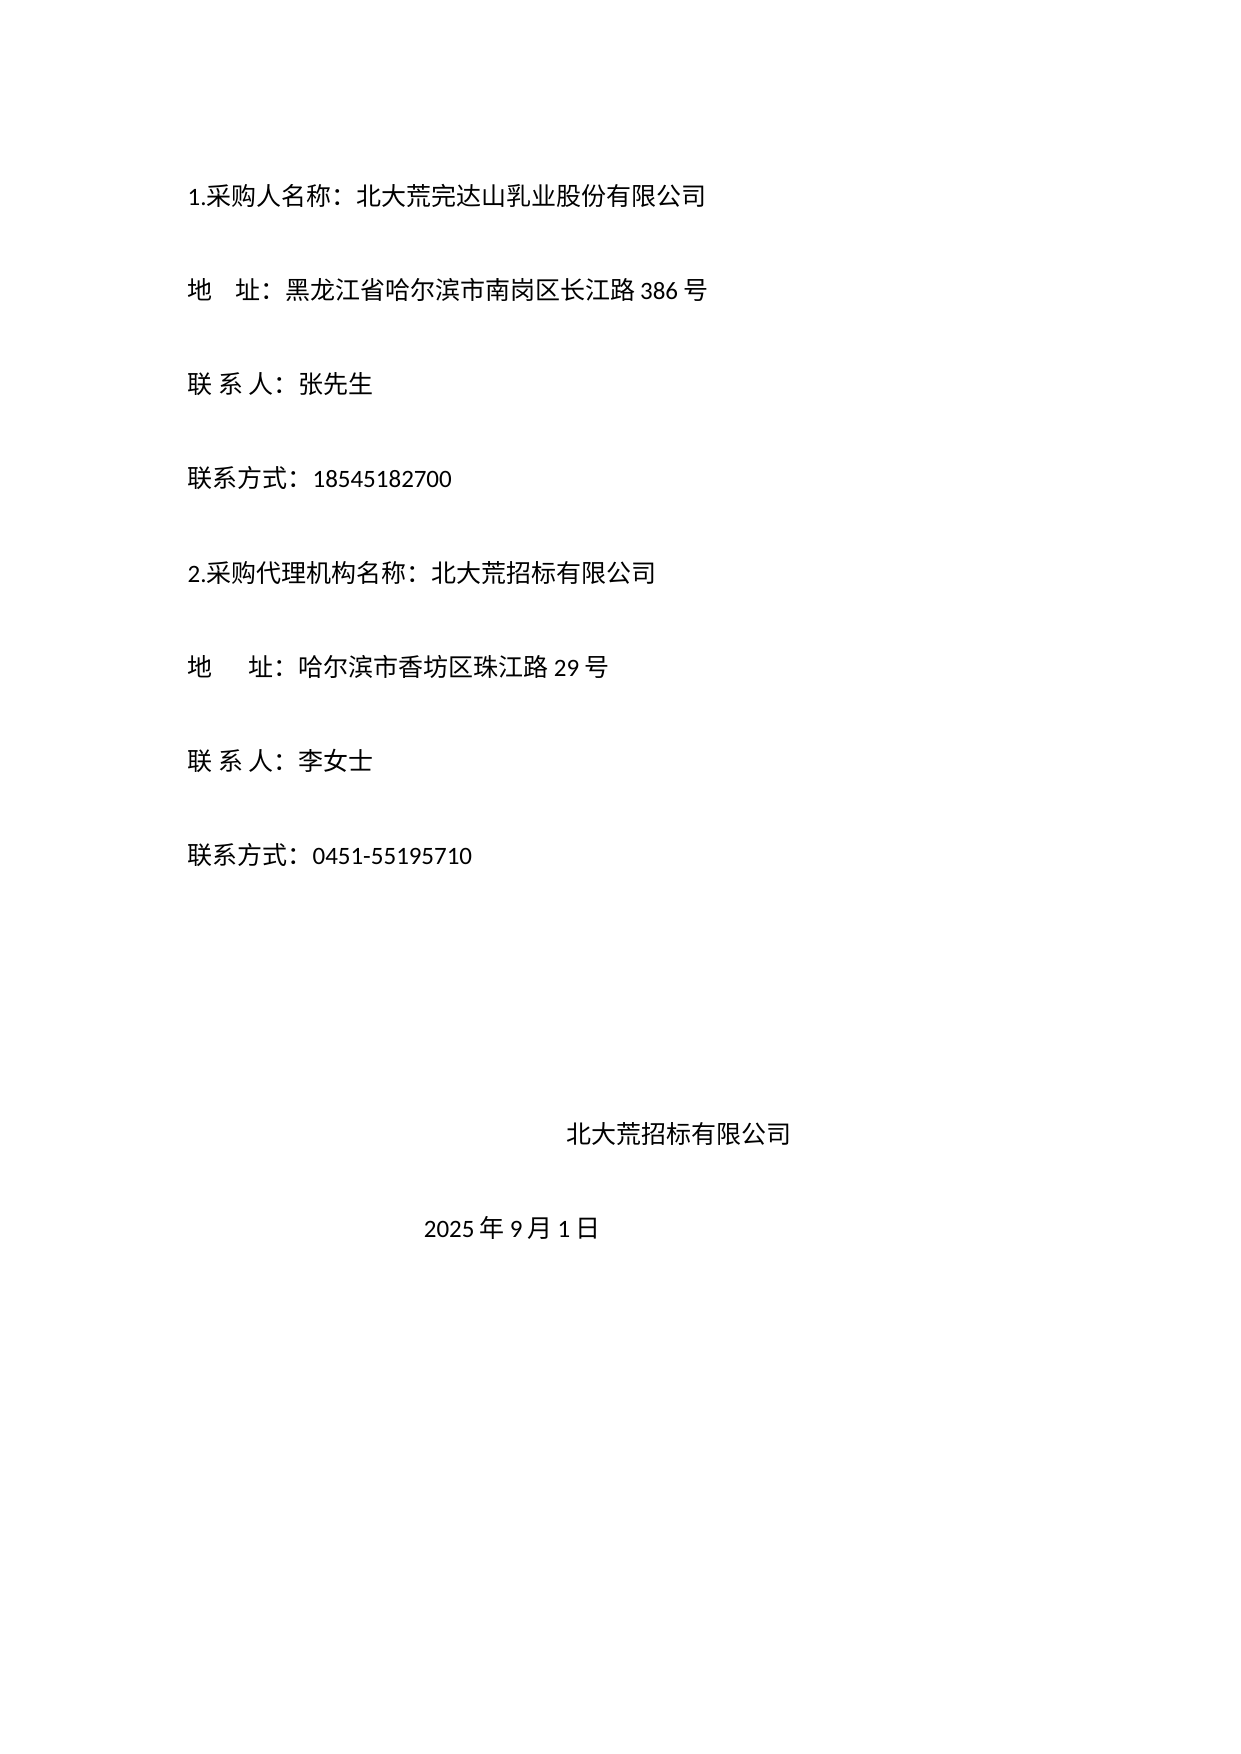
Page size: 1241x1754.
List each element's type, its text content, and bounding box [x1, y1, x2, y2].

text 联 系 人：李女士 [187, 727, 1053, 792]
text 2.采购代理机构名称：北大荒招标有限公司 [187, 539, 1053, 604]
text 地 址：黑龙江省哈尔滨市南岗区长江路386号 [187, 256, 1053, 321]
text 北大荒招标有限公司 [187, 1100, 1053, 1165]
text 联系方式：18545182700 [187, 444, 1053, 509]
text 地 址：哈尔滨市香坊区珠江路29号 [187, 633, 1053, 698]
text 2025年9月1日 [187, 1194, 1053, 1259]
text 联系方式：0451-55195710 [187, 821, 1053, 886]
text 1.采购人名称：北大荒完达山乳业股份有限公司 [187, 162, 1053, 227]
text 联 系 人：张先生 [187, 350, 1053, 415]
